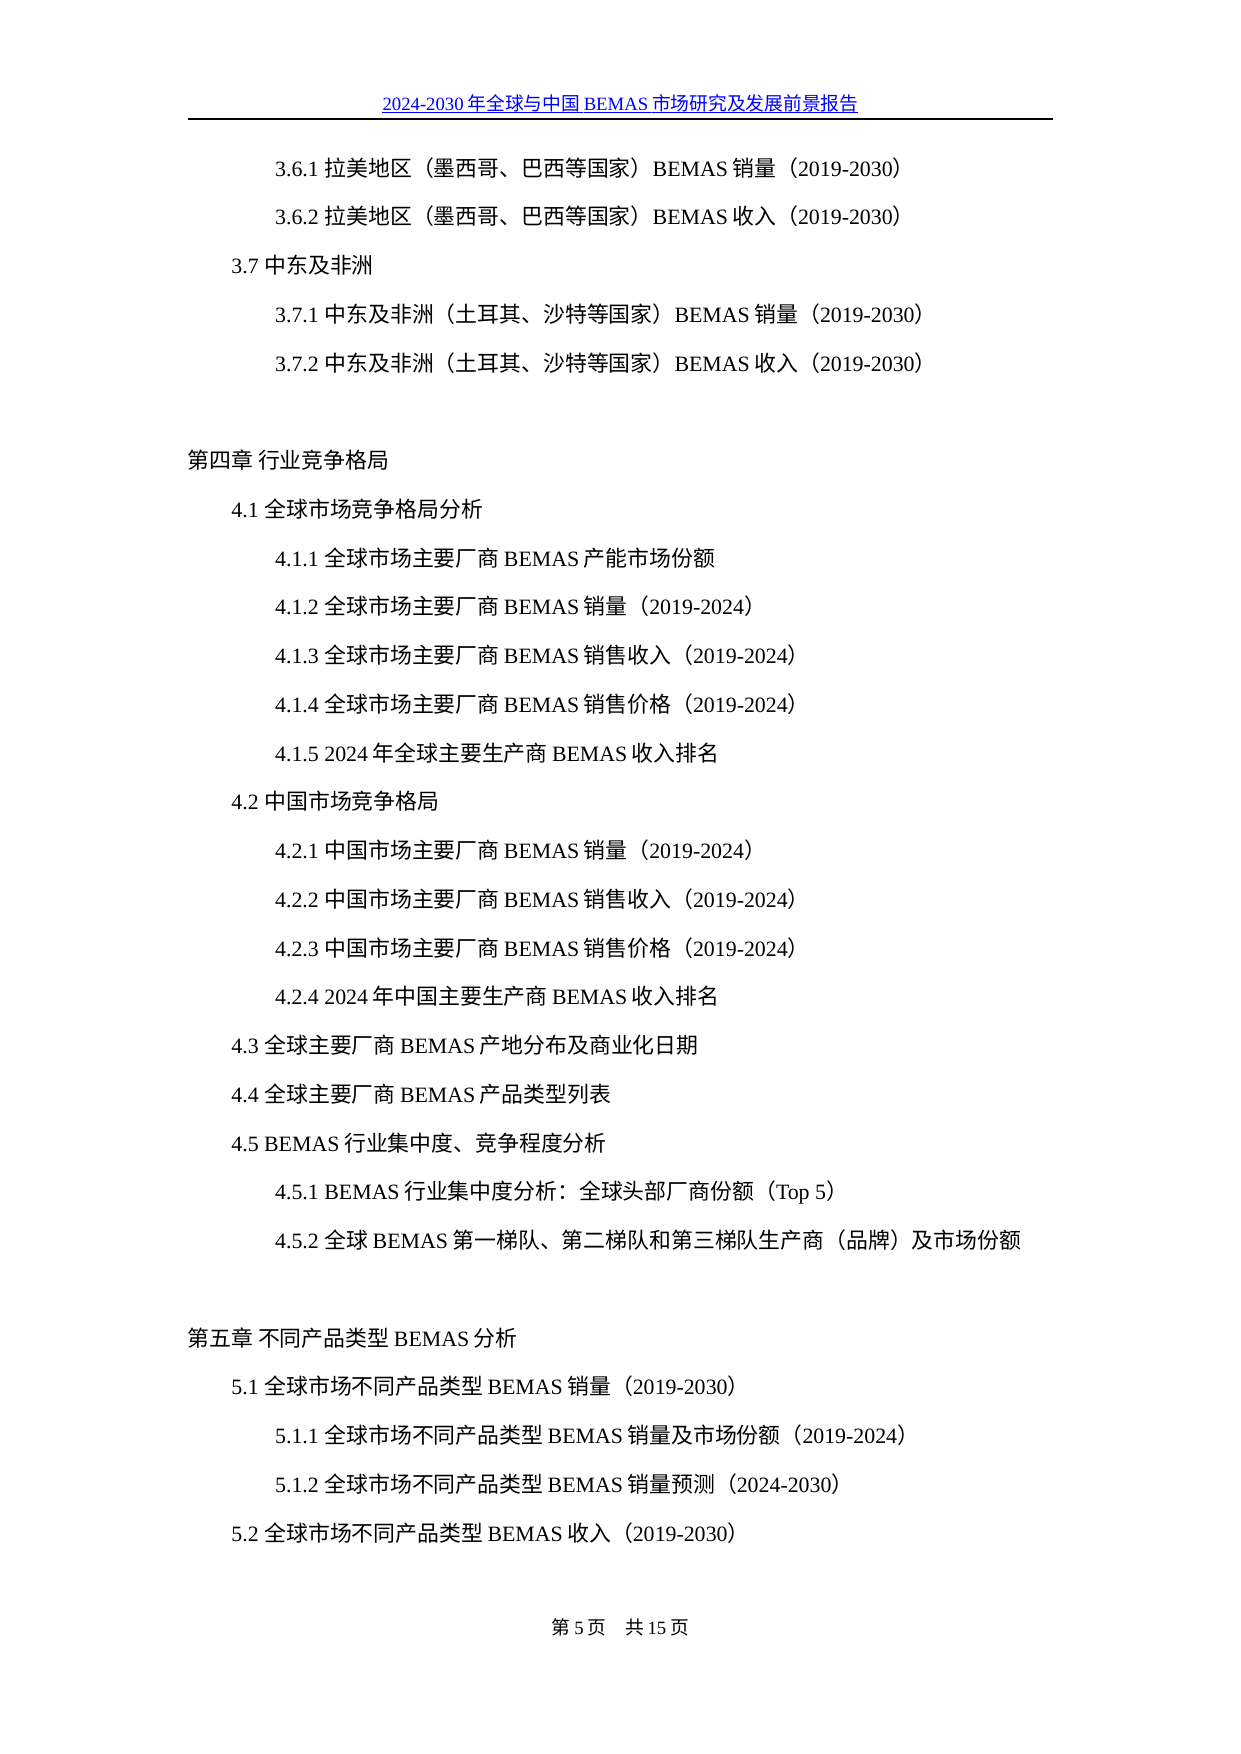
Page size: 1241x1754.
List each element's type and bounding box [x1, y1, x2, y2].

text [187, 150, 1053, 1548]
